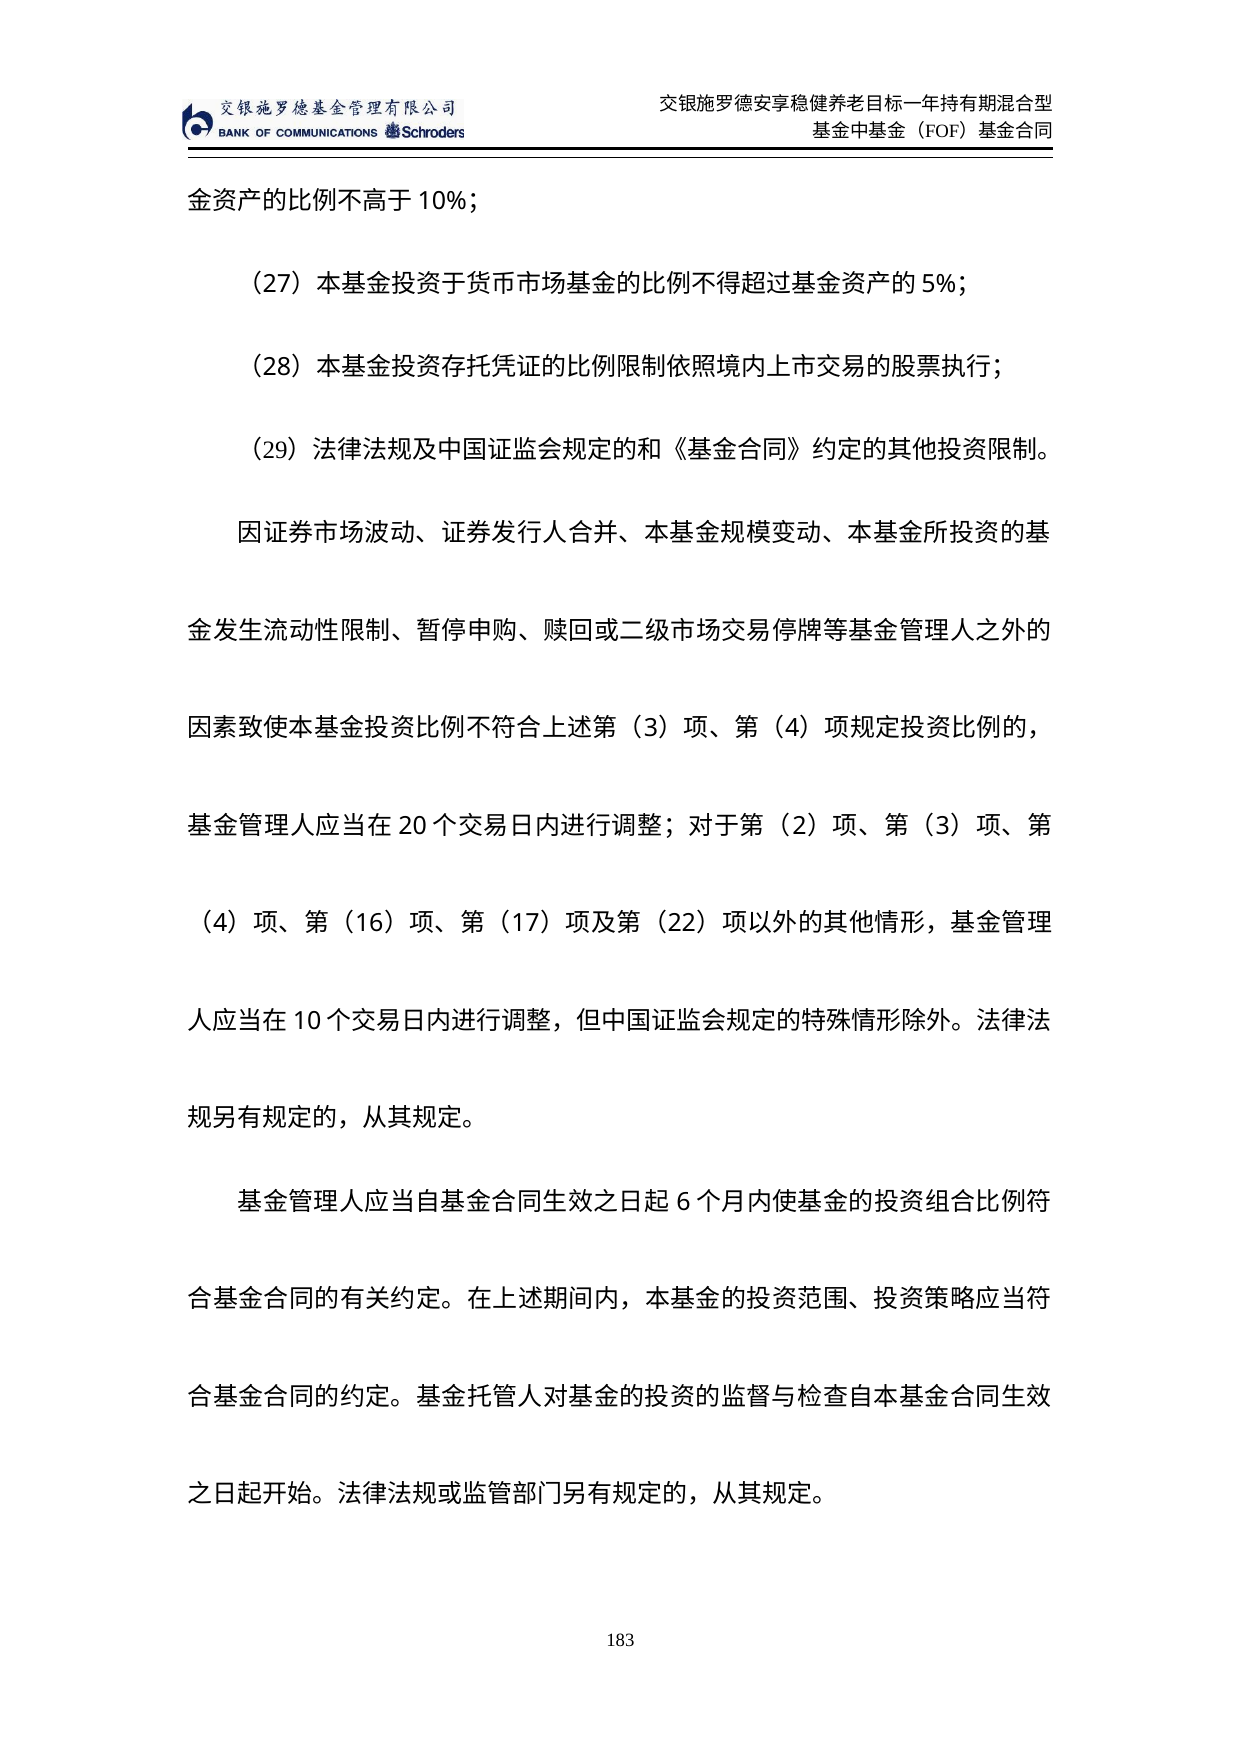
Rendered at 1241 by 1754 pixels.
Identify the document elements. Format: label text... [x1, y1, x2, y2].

text （28）本基金投资存托凭证的比例限制依照境内上市交易的股票执行； [187, 332, 1053, 397]
text （29）法律法规及中国证监会规定的和《基金合同》约定的其他投资限制。 [187, 415, 1053, 480]
text 基金管理人应当自基金合同生效之日起6个月内使基金的投资组合比例符合基金合同的有关约定。在上述期间内，本基金的投资范围、投资策略应当符合基金合同的约定。基金托管人对基金的投资的监督与检查自本基金合同生效之日起开始。法律法规或监管部门另有规定的，从其规定。 [187, 1167, 1053, 1524]
text 因证券市场波动、证券发行人合并、本基金规模变动、本基金所投资的基金发生流动性限制、暂停申购、赎回或二级市场交易停牌等基金管理人之外的因素致使本基金投资比例不符合上述第（3）项、第（4）项规定投资比例的，基金管理人应当在20个交易日内进行调整；对于第（2）项、第（3）项、第（4）项、第（16）项、第（17）项及第（22）项以外的其他情形，基金管理人应当在10个交易日内进行调整，但中国证监会规定的特殊情形除外。法律法规另有规定的，从其规定。 [187, 498, 1053, 1148]
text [187, 166, 1053, 231]
picture [182, 99, 464, 140]
text （27）本基金投资于货币市场基金的比例不得超过基金资产的5%； [187, 249, 1053, 314]
